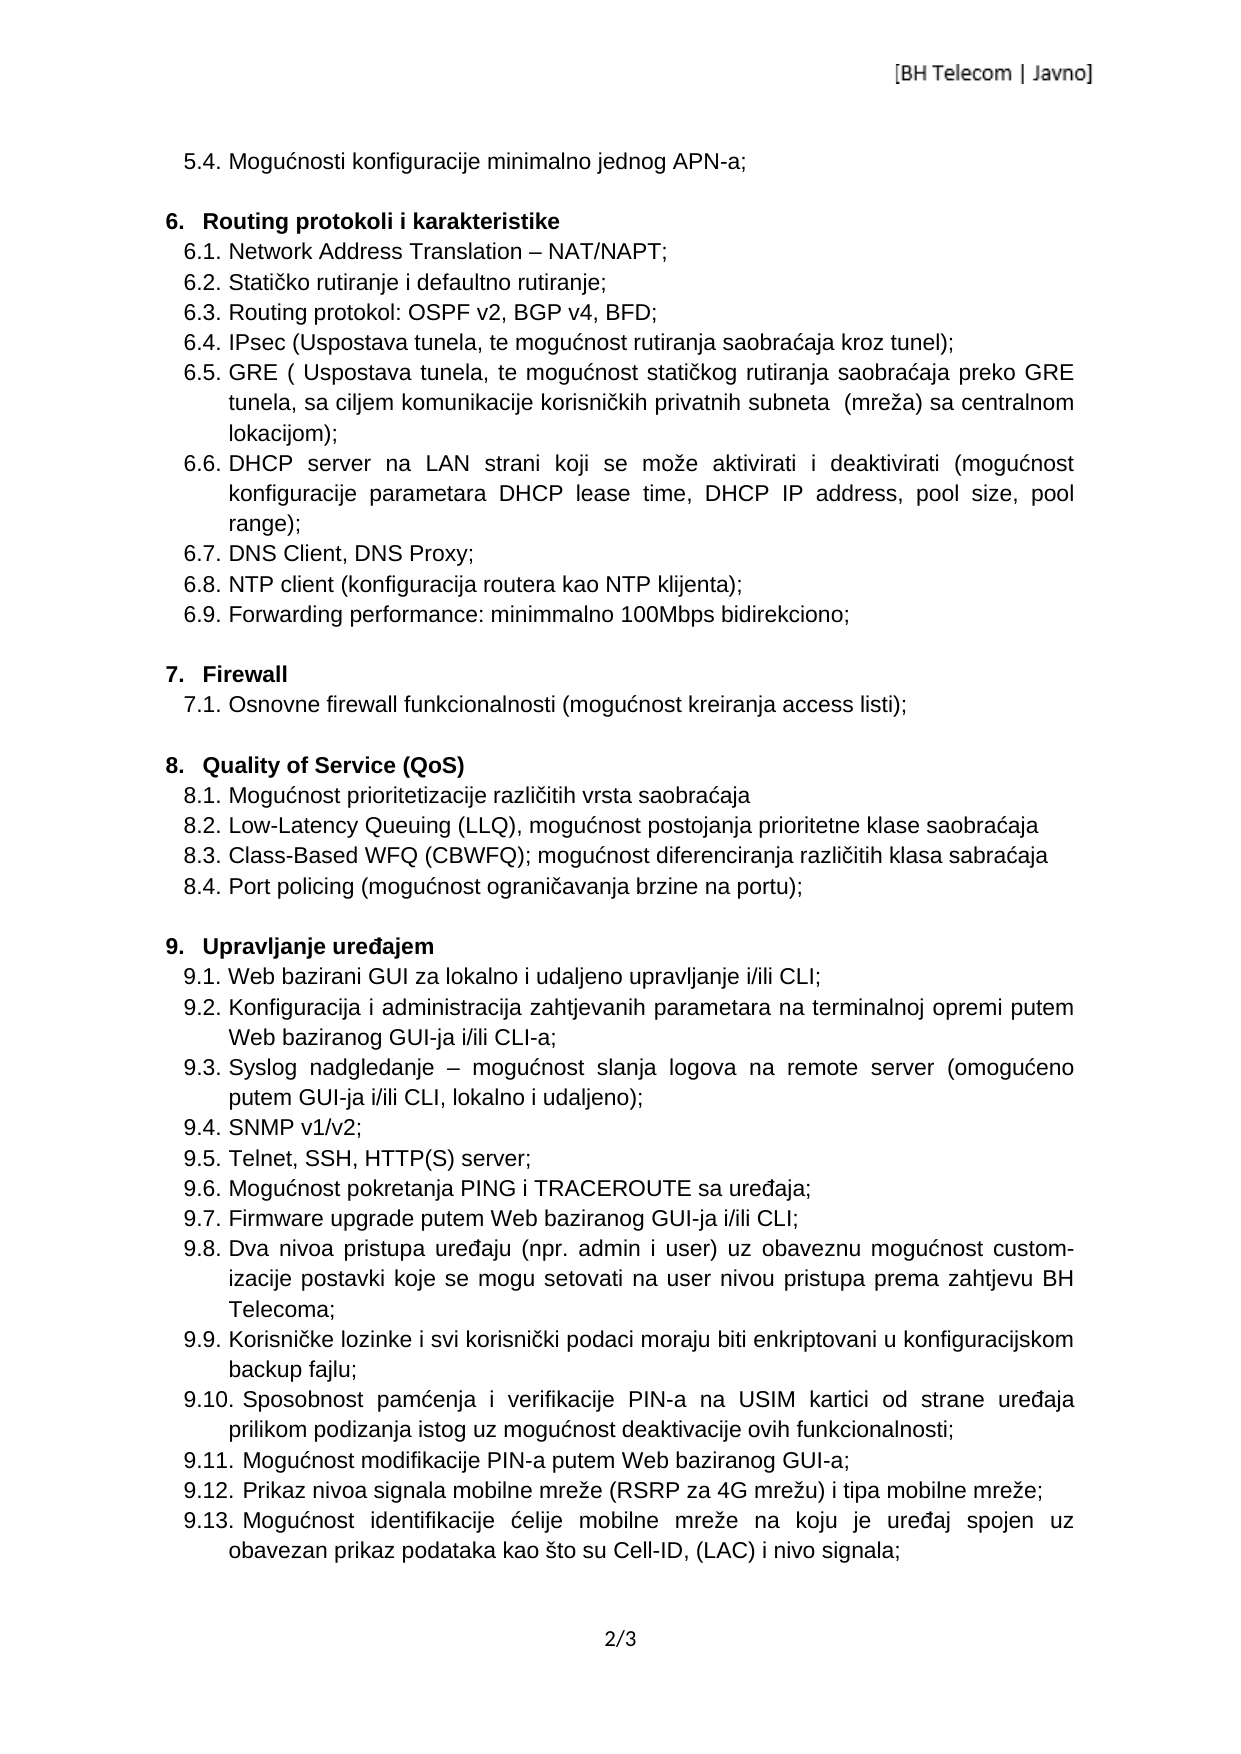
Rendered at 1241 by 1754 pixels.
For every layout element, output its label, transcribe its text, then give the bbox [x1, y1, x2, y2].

list Routing protokoli i karakteristike [165, 208, 1093, 234]
list NTP client (konfiguracija routera kao NTP klijenta); [183, 571, 1075, 597]
list DNS Client, DNS Proxy; [183, 540, 1075, 567]
list Firmware upgrade putem Web baziranog GUI-ja i/ili CLI; [183, 1205, 1075, 1231]
list Routing protokol: OSPF v2, BGP v4, BFD; [183, 299, 1075, 325]
list Mogućnost modifikacije PIN-a putem Web baziranog GUI-a; [183, 1447, 1075, 1473]
list Firewall [165, 661, 1093, 687]
list SNMP v1/v2; [183, 1114, 1075, 1141]
list Telnet, SSH, HTTP(S) server; [183, 1144, 1075, 1171]
list Mogućnost prioritetizacije različitih vrsta saobraćaja [183, 782, 1075, 808]
list Konfiguracija i administracija zahtjevanih parametara na terminalnoj opremi putem Web baziranog GUI-ja i/ili CLI-a; [183, 993, 1075, 1050]
list Syslog nadgledanje – mogućnost slanja logova na remote server (omogućeno putem GUI-ja i/ili CLI, lokalno i udaljeno); [183, 1054, 1075, 1110]
list Prikaz nivoa signala mobilne mreže (RSRP za 4G mrežu) i tipa mobilne mreže; [183, 1477, 1075, 1503]
list Statičko rutiranje i defaultno rutiranje; [183, 268, 1075, 295]
list Mogućnost pokretanja PING i TRACEROUTE sa uređaja; [183, 1175, 1075, 1201]
list Class-Based WFQ (CBWFQ); mogućnost diferenciranja različitih klasa sabraćaja [183, 842, 1075, 869]
list IPsec (Uspostava tunela, te mogućnost rutiranja saobraćaja kroz tunel); [183, 329, 1075, 355]
list Forwarding performance: minimmalno 100Mbps bidirekciono; [183, 601, 1075, 627]
list Mogućnosti konfiguracije minimalno jednog APN-a; [183, 148, 1075, 174]
list Sposobnost pamćenja i verifikacije PIN-a na USIM kartici od strane uređaja prilikom podizanja istog uz mogućnost deaktivacije ovih funkcionalnosti; [183, 1386, 1075, 1443]
list DHCP server na LAN strani koji se može aktivirati i deaktivirati (mogućnost konfiguracije parametara DHCP lease time, DHCP IP address, pool size, pool range); [183, 450, 1075, 536]
picture [895, 64, 1093, 84]
list Quality of Service (QoS) [165, 752, 1093, 778]
list Upravljanje uređajem [165, 933, 1093, 959]
list Low-Latency Queuing (LLQ), mogućnost postojanja prioritetne klase saobraćaja [183, 812, 1075, 838]
list Korisničke lozinke i svi korisnički podaci moraju biti enkriptovani u konfiguracijskom backup fajlu; [183, 1326, 1075, 1382]
list Port policing (mogućnost ograničavanja brzine na portu); [183, 873, 1075, 899]
list GRE ( Uspostava tunela, te mogućnost statičkog rutiranja saobraćaja preko GRE tunela, sa ciljem komunikacije korisničkih privatnih subneta (mreža) sa centralnom lokacijom); [183, 359, 1075, 446]
list Web bazirani GUI za lokalno i udaljeno upravljanje i/ili CLI; [183, 963, 1093, 989]
list Dva nivoa pristupa uređaju (npr. admin i user) uz obaveznu mogućnost custom-izacije postavki koje se mogu setovati na user nivou pristupa prema zahtjevu BH Telecoma; [183, 1235, 1075, 1322]
list Mogućnost identifikacije ćelije mobilne mreže na koju je uređaj spojen uz obavezan prikaz podataka kao što su Cell-ID, (LAC) i nivo signala; [183, 1507, 1075, 1563]
list Network Address Translation – NAT/NAPT; [183, 238, 1075, 264]
list Osnovne firewall funkcionalnosti (mogućnost kreiranja access listi); [183, 691, 1075, 718]
